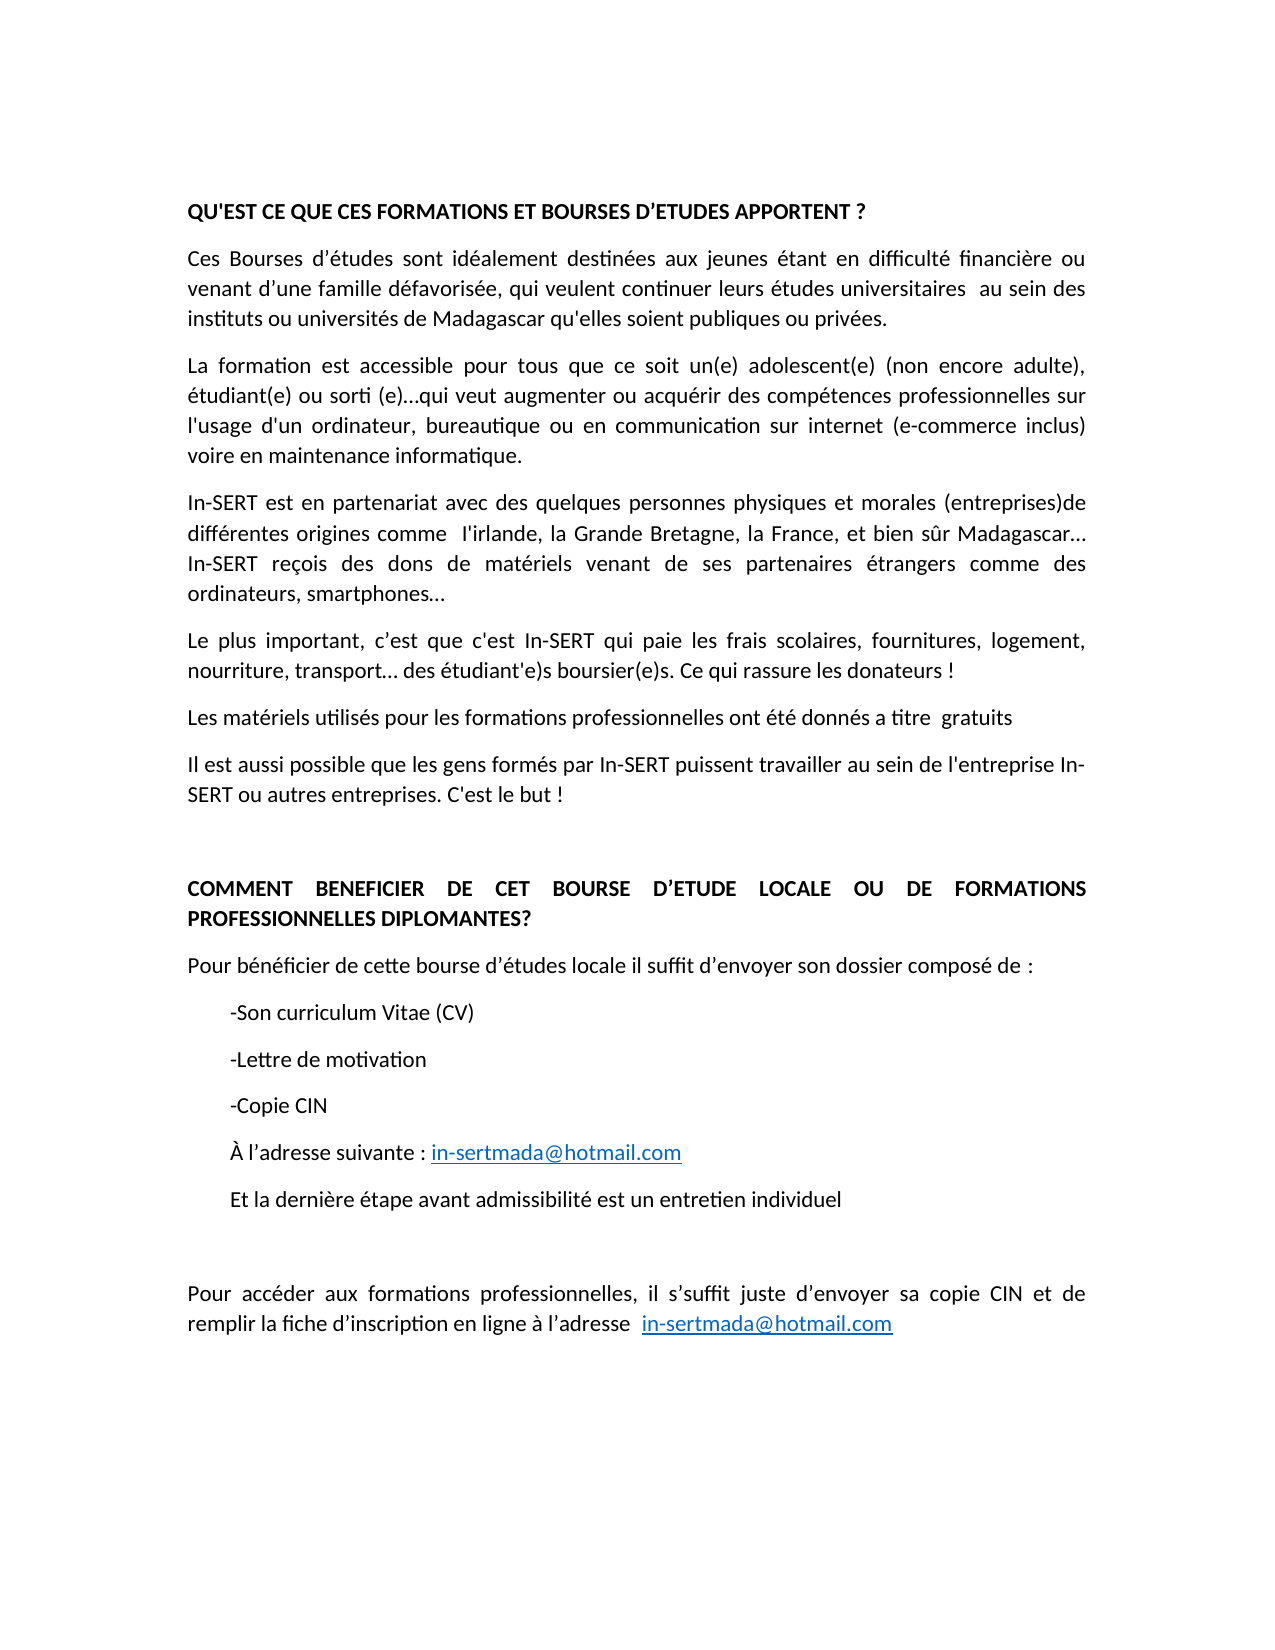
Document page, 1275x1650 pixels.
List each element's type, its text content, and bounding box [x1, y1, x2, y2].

text Le plus important, c’est que c'est In-SERT qui paie les frais scolaires, fournitures, logement, nourriture, transport… des étudiant'e)s boursier(e)s. Ce qui rassure les donateurs ! [187, 626, 1087, 684]
text In-SERT est en partenariat avec des quelques personnes physiques et morales (entreprises)de différentes origines comme I'irlande, la Grande Bretagne, la France, et bien sûr Madagascar… In-SERT reçois des dons de matériels venant de ses partenaires étrangers comme des ordinateurs, smartphones… [187, 488, 1087, 607]
text À l’adresse suivante : in-sertmada@hotmail.com [230, 1138, 1087, 1167]
text Ces Bourses d’études sont idéalement destinées aux jeunes étant en difficulté financière ou venant d’une famille défavorisée, qui veulent continuer leurs études universitaires au sein des instituts ou universités de Madagascar qu'elles soient publiques ou privées. [187, 244, 1087, 332]
text COMMENT BENEFICIER DE CET BOURSE D’ETUDE LOCALE OU DE FORMATIONS PROFESSIONNELLES DIPLOMANTES? [187, 874, 1087, 932]
text QU'EST CE QUE CES FORMATIONS ET BOURSES D’ETUDES APPORTENT ? [187, 197, 1087, 225]
text Il est aussi possible que les gens formés par In-SERT puissent travailler au sein de l'entreprise In-SERT ou autres entreprises. C'est le but ! [187, 750, 1087, 808]
text La formation est accessible pour tous que ce soit un(e) adolescent(e) (non encore adulte), étudiant(e) ou sorti (e)…qui veut augmenter ou acquérir des compétences professionnelles sur l'usage d'un ordinateur, bureautique ou en communication sur internet (e-commerce inclus) voire en maintenance informatique. [187, 351, 1087, 470]
text Pour accéder aux formations professionnelles, il s’suffit juste d’envoyer sa copie CIN et de remplir la fiche d’inscription en ligne à l’adresse in-sertmada@hotmail.com [187, 1279, 1087, 1337]
text -Lettre de motivation [230, 1045, 1087, 1073]
text Les matériels utilisés pour les formations professionnelles ont été donnés a titre gratuits [187, 703, 1087, 731]
text Et la dernière étape avant admissibilité est un entretien individuel [230, 1185, 1087, 1213]
text -Copie CIN [230, 1092, 1087, 1120]
text -Son curriculum Vitae (CV) [230, 998, 1087, 1026]
text Pour bénéficier de cette bourse d’études locale il suffit d’envoyer son dossier composé de : [187, 951, 1087, 979]
